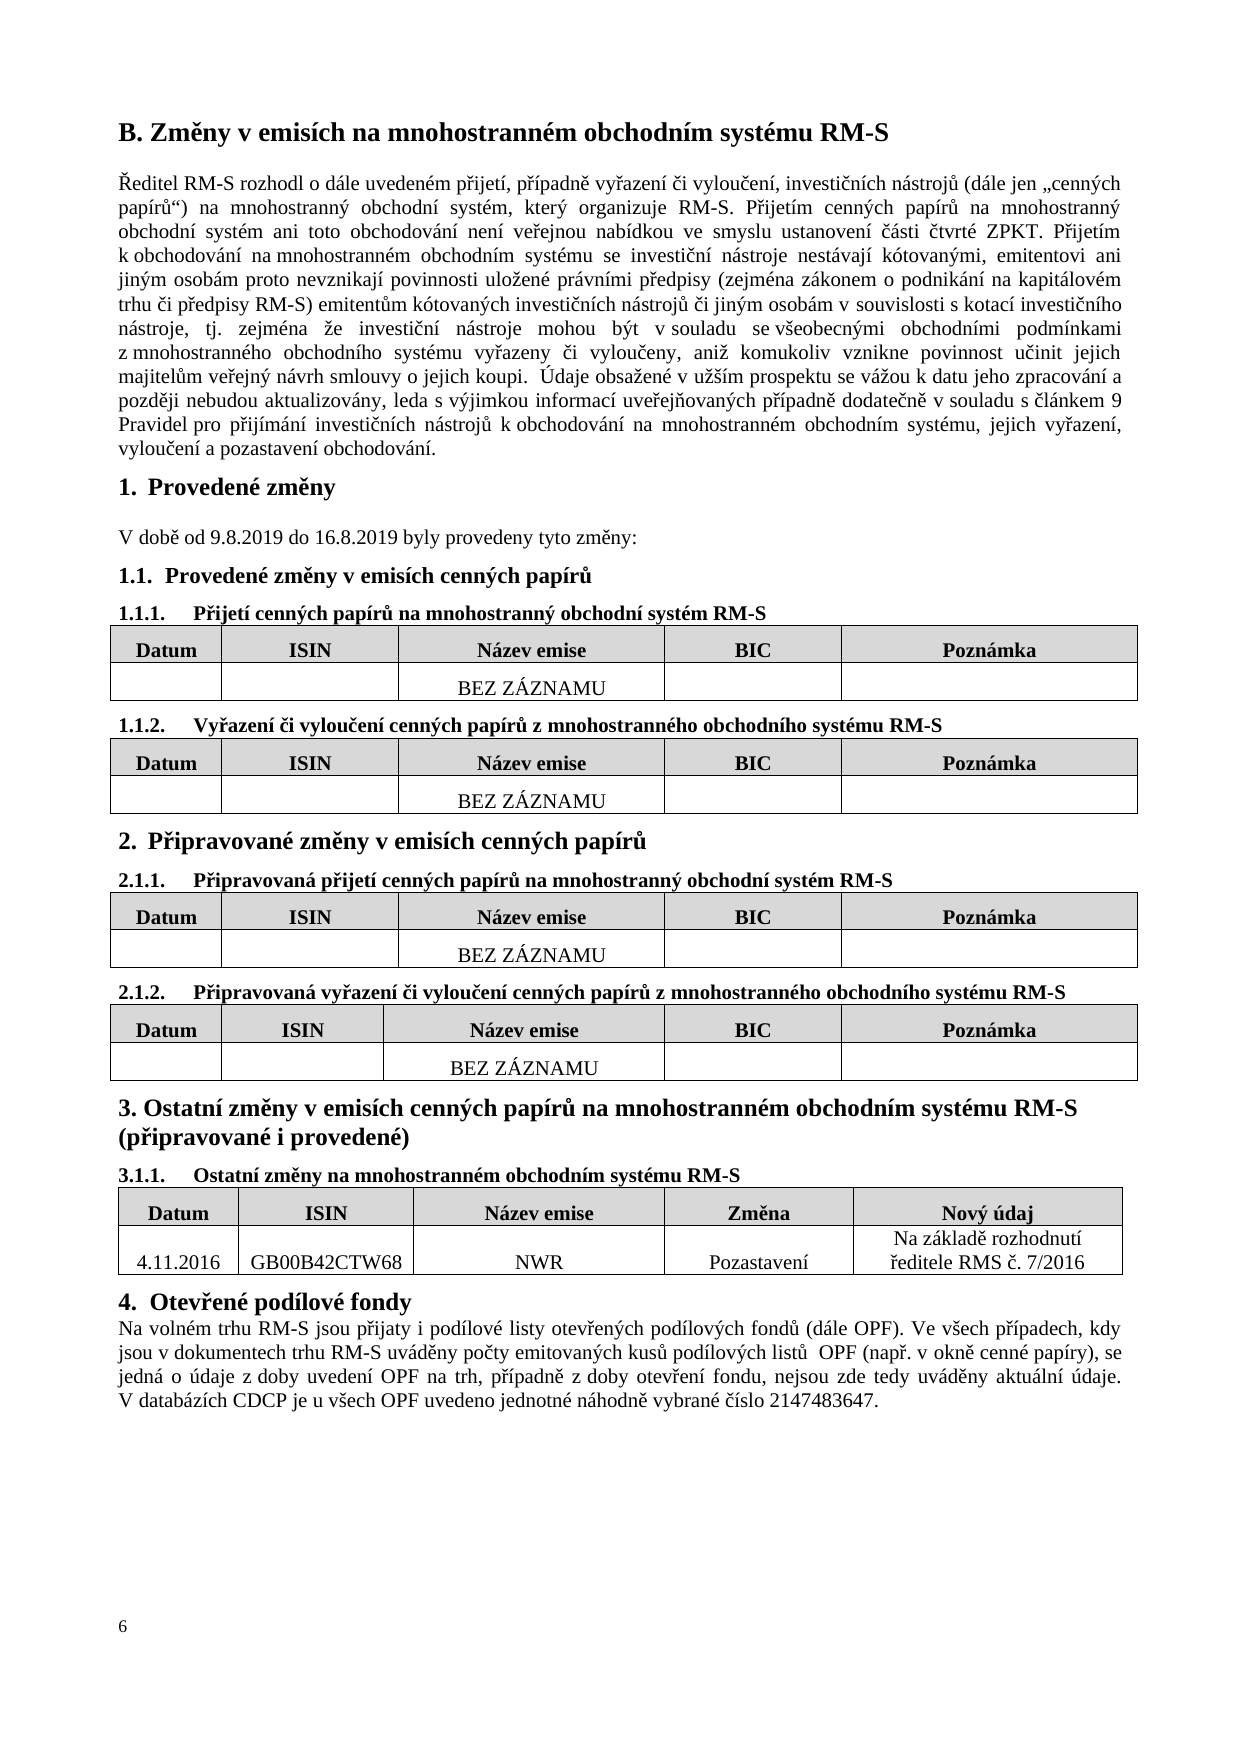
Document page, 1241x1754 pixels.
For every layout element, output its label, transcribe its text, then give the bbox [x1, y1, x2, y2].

table_header Datum [111, 739, 221, 775]
table_cell [222, 776, 398, 813]
subtitle Provedené změny v emisích cenných papírů [118, 562, 1122, 588]
table_cell [111, 776, 221, 813]
table_header Poznámka [842, 739, 1137, 775]
table_header BIC [665, 1005, 841, 1042]
subtitle Vyřazení či vyloučení cenných papírů z mnohostranného obchodního systému RM-S [118, 713, 1122, 737]
table_cell [222, 1043, 383, 1079]
subtitle 4. Otevřené podílové fondy [118, 1287, 1122, 1316]
table_header Změna [665, 1188, 853, 1225]
table_cell [111, 1043, 221, 1079]
table_cell BEZ ZÁZNAMU [399, 663, 664, 700]
table_header Datum [119, 1188, 238, 1225]
table_cell NWR [414, 1226, 664, 1274]
text Na volném trhu RM-S jsou přijaty i podílové listy otevřených podílových fondů (dále OPF). Ve všech případech, kdy jsou v dokumentech trhu RM-S uváděny počty emitovaných kusů podílových listů OPF (např. v okně cenné papíry), se jedná o údaje z doby uvedení OPF na trh, případně z doby otevření fondu, nejsou zde tedy uváděny aktuální údaje. V databázích CDCP je u všech OPF uvedeno jednotné náhodně vybrané číslo 2147483647. [118, 1316, 1122, 1412]
subtitle Připravované změny v emisích cenných papírů [118, 826, 1122, 855]
subtitle B. Změny v emisích na mnohostranném obchodním systému RM-S [118, 116, 1122, 147]
table_cell [665, 1043, 841, 1079]
table_cell [842, 663, 1137, 700]
table_header BIC [665, 739, 841, 775]
table_cell GB00B42CTW68 [239, 1226, 413, 1274]
table_header Název emise [399, 739, 664, 775]
table_header ISIN [239, 1188, 413, 1225]
table_cell Na základě rozhodnutí ředitele RMS č. 7/2016 [854, 1226, 1122, 1274]
table_cell BEZ ZÁZNAMU [399, 930, 664, 967]
subtitle Připravovaná vyřazení či vyloučení cenných papírů z mnohostranného obchodního systému RM-S [118, 980, 1122, 1004]
table_header BIC [665, 893, 841, 929]
table_header Poznámka [842, 1005, 1137, 1042]
table_header Název emise [399, 893, 664, 929]
table_header Datum [111, 893, 221, 929]
subtitle 3. Ostatní změny v emisích cenných papírů na mnohostranném obchodním systému RM-S (připravované i provedené) [118, 1093, 1122, 1151]
table_cell BEZ ZÁZNAMU [384, 1043, 664, 1079]
table_cell [222, 663, 398, 700]
text Ředitel RM-S rozhodl o dále uvedeném přijetí, případně vyřazení či vyloučení, investičních nástrojů (dále jen „cenných papírů“) na mnohostranný obchodní systém, který organizuje RM-S. Přijetím cenných papírů na mnohostranný obchodní systém ani toto obchodování není veřejnou nabídkou ve smyslu ustanovení části čtvrté ZPKT. Přijetím k obchodování na mnohostranném obchodním systému se investiční nástroje nestávají kótovanými, emitentovi ani jiným osobám proto nevznikají povinnosti uložené právními předpisy (zejména zákonem o podnikání na kapitálovém trhu či předpisy RM-S) emitentům kótovaných investičních nástrojů či jiným osobám v souvislosti s kotací investičního nástroje, tj. zejména že investiční nástroje mohou být v souladu se všeobecnými obchodními podmínkami z mnohostranného obchodního systému vyřazeny či vyloučeny, aniž komukoliv vznikne povinnost učinit jejich majitelům veřejný návrh smlouvy o jejich koupi. Údaje obsažené v užším prospektu se vážou k datu jeho zpracování a později nebudou aktualizovány, leda s výjimkou informací uveřejňovaných případně dodatečně v souladu s článkem 9 Pravidel pro přijímání investičních nástrojů k obchodování na mnohostranném obchodním systému, jejich vyřazení, vyloučení a pozastavení obchodování. [118, 171, 1122, 460]
table_header Název emise [399, 626, 664, 662]
table_cell [111, 663, 221, 700]
table_header ISIN [222, 893, 398, 929]
table_header ISIN [222, 1005, 383, 1042]
table_cell Pozastavení [665, 1226, 853, 1274]
table_cell [665, 776, 841, 813]
table_header Nový údaj [854, 1188, 1122, 1225]
table_header Název emise [384, 1005, 664, 1042]
table_header Poznámka [842, 893, 1137, 929]
table_header Datum [111, 626, 221, 662]
table_header Poznámka [842, 626, 1137, 662]
table_cell BEZ ZÁZNAMU [399, 776, 664, 813]
table_cell [842, 776, 1137, 813]
table_cell [842, 930, 1137, 967]
table_header ISIN [222, 626, 398, 662]
table_cell [665, 663, 841, 700]
table_cell [842, 1043, 1137, 1079]
table_cell [665, 930, 841, 967]
table_header ISIN [222, 739, 398, 775]
subtitle Ostatní změny na mnohostranném obchodním systému RM-S [118, 1163, 1122, 1187]
table_header Datum [111, 1005, 221, 1042]
table_cell [222, 930, 398, 967]
subtitle Připravovaná přijetí cenných papírů na mnohostranný obchodní systém RM-S [118, 867, 1122, 892]
subtitle Přijetí cenných papírů na mnohostranný obchodní systém RM-S [118, 601, 1122, 625]
table_header BIC [665, 626, 841, 662]
table_cell 4.11.2016 [119, 1226, 238, 1274]
table_header Název emise [414, 1188, 664, 1225]
text V době od 9.8.2019 do 16.8.2019 byly provedeny tyto změny: [118, 525, 1122, 549]
subtitle Provedené změny [118, 472, 1122, 501]
table_cell [111, 930, 221, 967]
